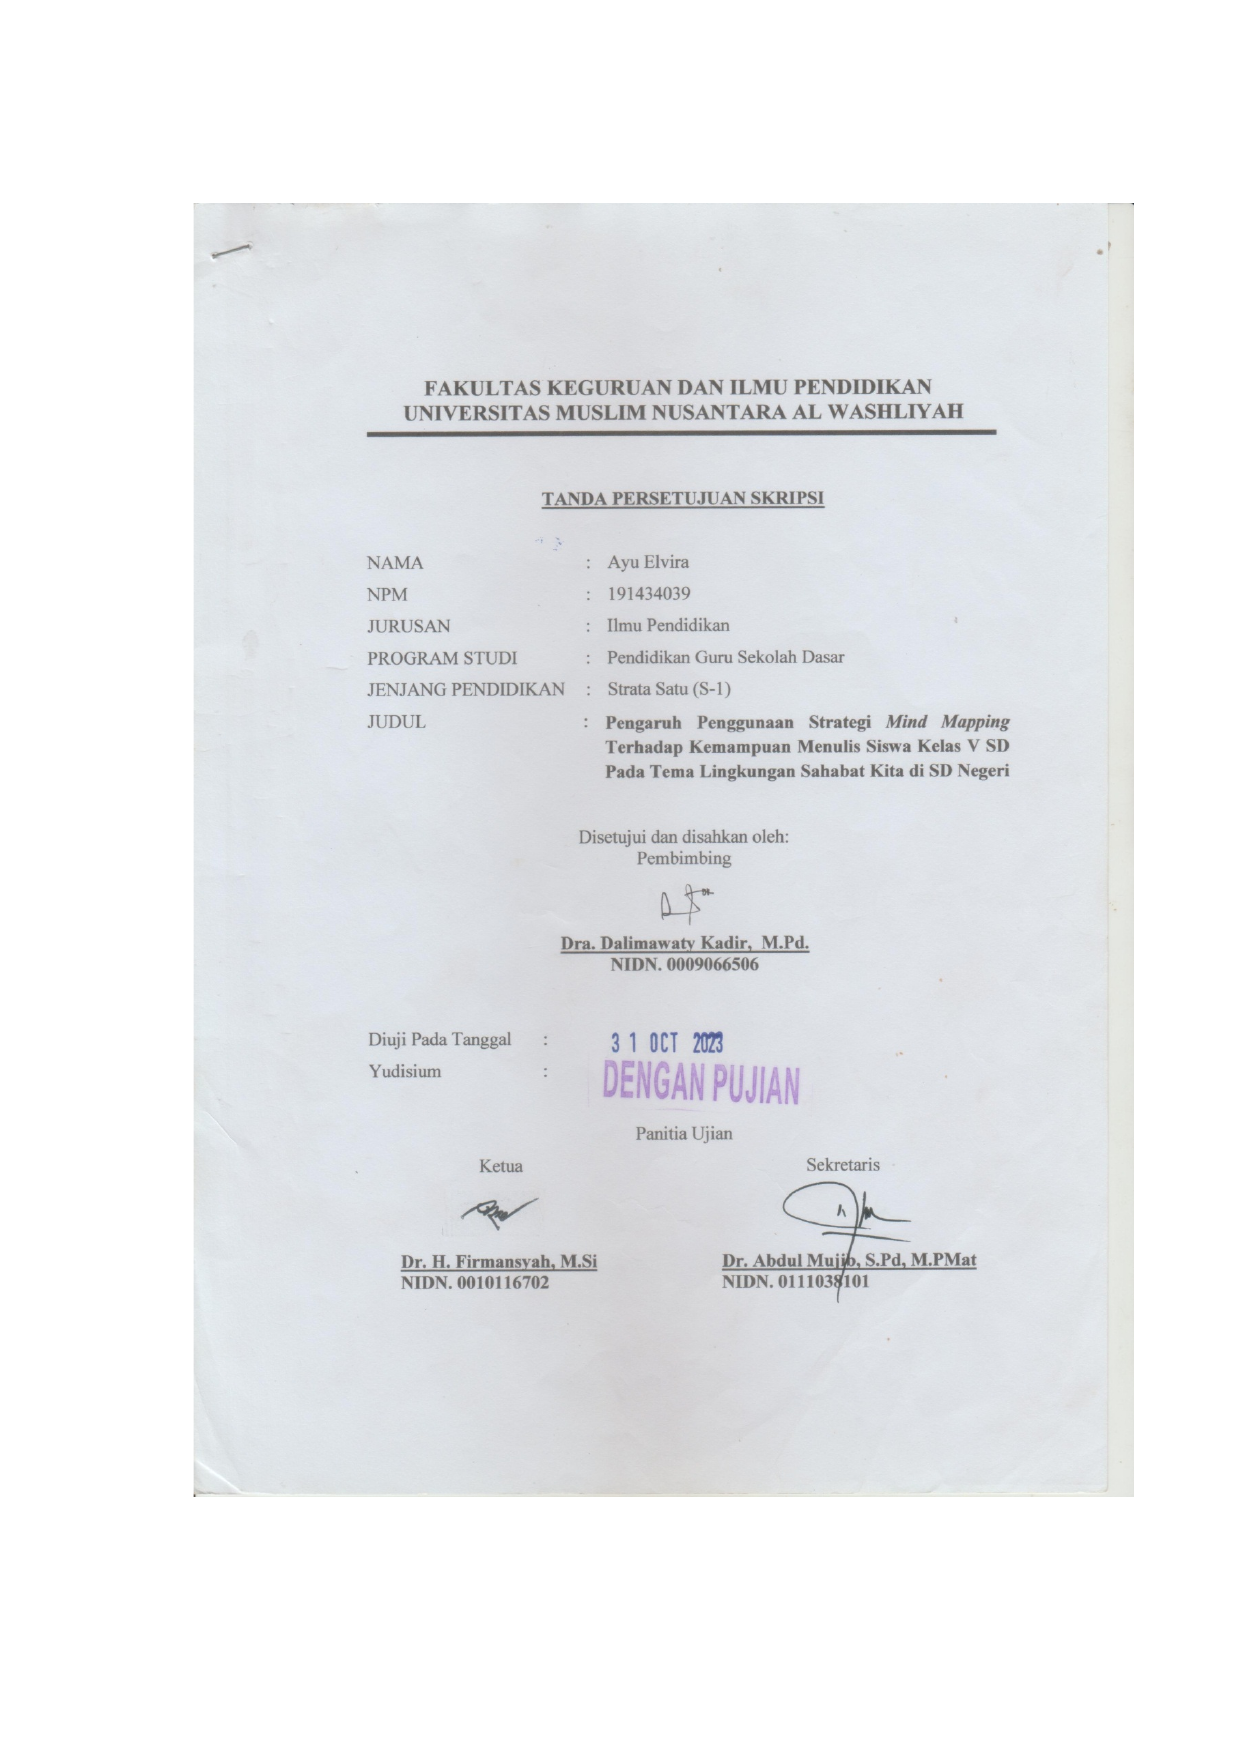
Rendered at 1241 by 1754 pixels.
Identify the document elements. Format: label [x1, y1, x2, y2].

picture [193, 203, 1134, 1497]
